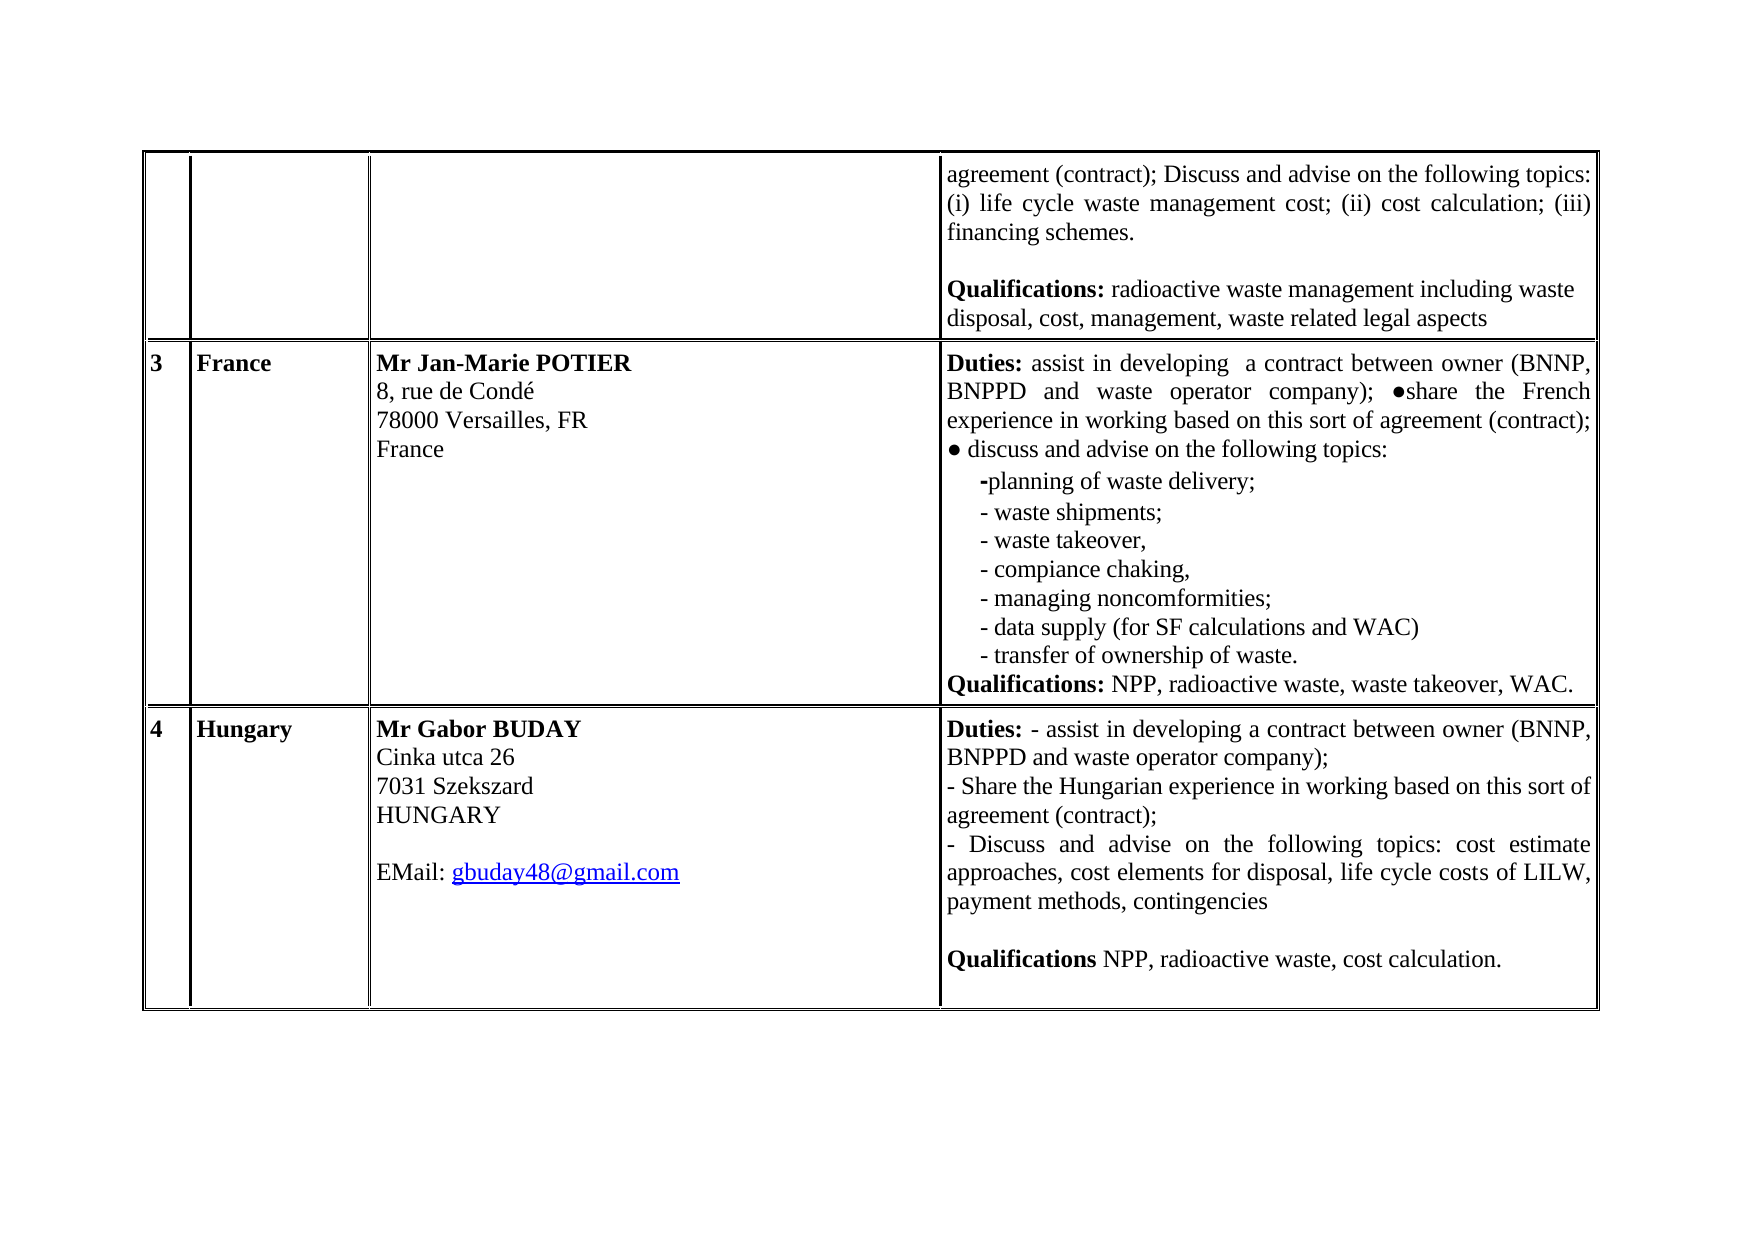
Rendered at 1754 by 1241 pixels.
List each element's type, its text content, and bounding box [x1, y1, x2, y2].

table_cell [940, 153, 1596, 338]
table_cell Duties: - assist in developing a contract between owner (BNNP, BNPPD and waste operator company); - Share the Hungarian experience in working based on this sort of agreement (contract); - Discuss and advise on the following topics: cost estimate approaches, cost elements for disposal, life cycle costs of LILW, payment methods, contingencies Qualifications NPP, radioactive waste, cost calculation. [940, 704, 1597, 1007]
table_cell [370, 153, 940, 338]
table_cell Czech Republic [190, 153, 370, 338]
table_cell 2 [146, 152, 190, 338]
table_cell Mr Jan-Marie POTIER 8, rue de Condé 78000 Versailles, FR France [371, 342, 939, 704]
table_cell Hungary [190, 708, 370, 1007]
table_cell Mr Gabor Buday Cinka utca 26 7031 Szekszard HUNGARY EMail: gbuday48@gmail.com [370, 708, 940, 1007]
table_cell 4 [146, 704, 190, 1007]
table_cell Duties: assist in developing a contract between owner (BNNP, BNPPD and waste operator company); ●share the French experience in working based on this sort of agreement (contract); ● discuss and advise on the following topics: -planning of waste delivery; - waste shipments; - waste takeover, - compiance chaking, - managing noncomformities; - data supply (for SF calculations and WAC) - transfer of ownership of waste. Qualifications: NPP, radioactive waste, waste takeover, WAC. [942, 338, 1597, 704]
table_cell France [192, 342, 368, 704]
table_cell 3 [146, 338, 189, 704]
